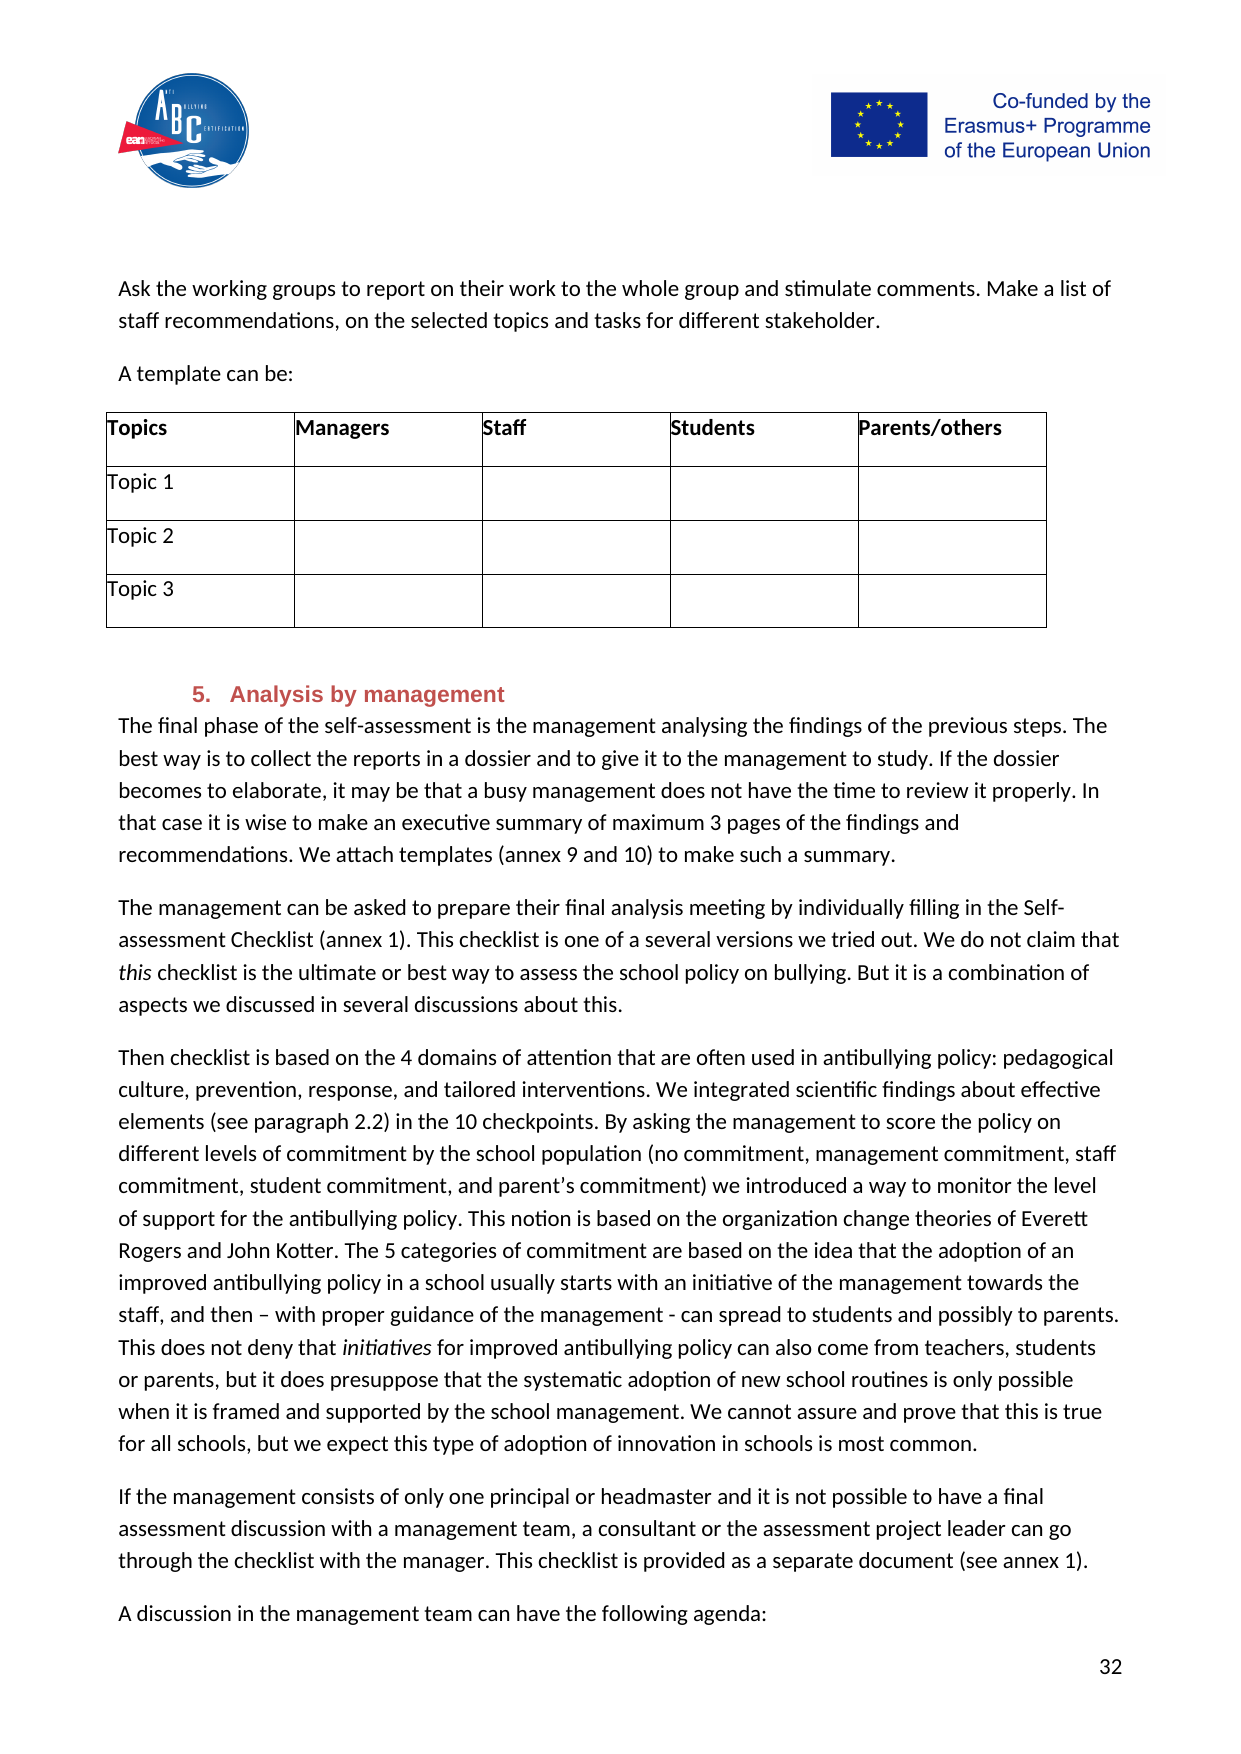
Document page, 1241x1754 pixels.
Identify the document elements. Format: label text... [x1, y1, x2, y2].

picture [118, 73, 250, 188]
table_cell [295, 467, 482, 520]
table_header Students [671, 413, 858, 466]
text The final phase of the self-assessment is the management analysing the findings of the previous steps. The best way is to collect the reports in a dossier and to give it to the management to study. If the dossier becomes to elaborate, it may be that a busy management does not have the time to review it properly. In that case it is wise to make an executive summary of maximum 3 pages of the findings and recommendations. We attach templates (annex 9 and 10) to make such a summary. [118, 712, 1122, 868]
table_cell [859, 467, 1046, 520]
table_cell Topic 2 [107, 521, 294, 573]
table_cell [859, 521, 1046, 573]
table_cell [483, 575, 670, 627]
table_header Staff [483, 413, 670, 466]
table_cell [295, 521, 482, 573]
table_cell Topic 3 [107, 575, 294, 627]
picture [811, 74, 1167, 176]
text Ask the working groups to report on their work to the whole group and stimulate comments. Make a list of staff recommendations, on the selected topics and tasks for different stakeholder. [118, 274, 1122, 334]
table_cell Topic 1 [107, 467, 294, 520]
text A template can be: [118, 359, 1122, 387]
table_cell [671, 467, 858, 520]
table_cell [295, 575, 482, 627]
table_cell [671, 575, 858, 627]
table_cell [483, 467, 670, 520]
text If the management consists of only one principal or headmaster and it is not possible to have a final assessment discussion with a management team, a consultant or the assessment project leader can go through the checklist with the manager. This checklist is provided as a separate document (see annex 1). [118, 1482, 1122, 1574]
table_cell [671, 521, 858, 573]
subtitle Analysis by management [192, 681, 1122, 708]
table_cell [483, 521, 670, 573]
text The management can be asked to prepare their final analysis meeting by individually filling in the Self-assessment Checklist (annex 1). This checklist is one of a several versions we tried out. We do not claim that this checklist is the ultimate or best way to assess the school policy on bullying. But it is a combination of aspects we discussed in several discussions about this. [118, 893, 1122, 1018]
table_header Managers [295, 413, 482, 466]
table_header Topics [107, 413, 294, 466]
table_header Parents/others [859, 413, 1046, 466]
text Then checklist is based on the 4 domains of attention that are often used in antibullying policy: pedagogical culture, prevention, response, and tailored interventions. We integrated scientific findings about effective elements (see paragraph 2.2) in the 10 checkpoints. By asking the management to score the policy on different levels of commitment by the school population (no commitment, management commitment, staff commitment, student commitment, and parent’s commitment) we introduced a way to monitor the level of support for the antibullying policy. This notion is based on the organization change theories of Everett Rogers and John Kotter. The 5 categories of commitment are based on the idea that the adoption of an improved antibullying policy in a school usually starts with an initiative of the management towards the staff, and then – with proper guidance of the management - can spread to students and possibly to parents. This does not deny that initiatives for improved antibullying policy can also come from teachers, students or parents, but it does presuppose that the systematic adoption of new school routines is only possible when it is framed and supported by the school management. We cannot assure and prove that this is true for all schools, but we expect this type of adoption of innovation in schools is most common. [118, 1043, 1122, 1457]
table_cell [859, 575, 1046, 627]
text A discussion in the management team can have the following agenda: [118, 1599, 1122, 1628]
